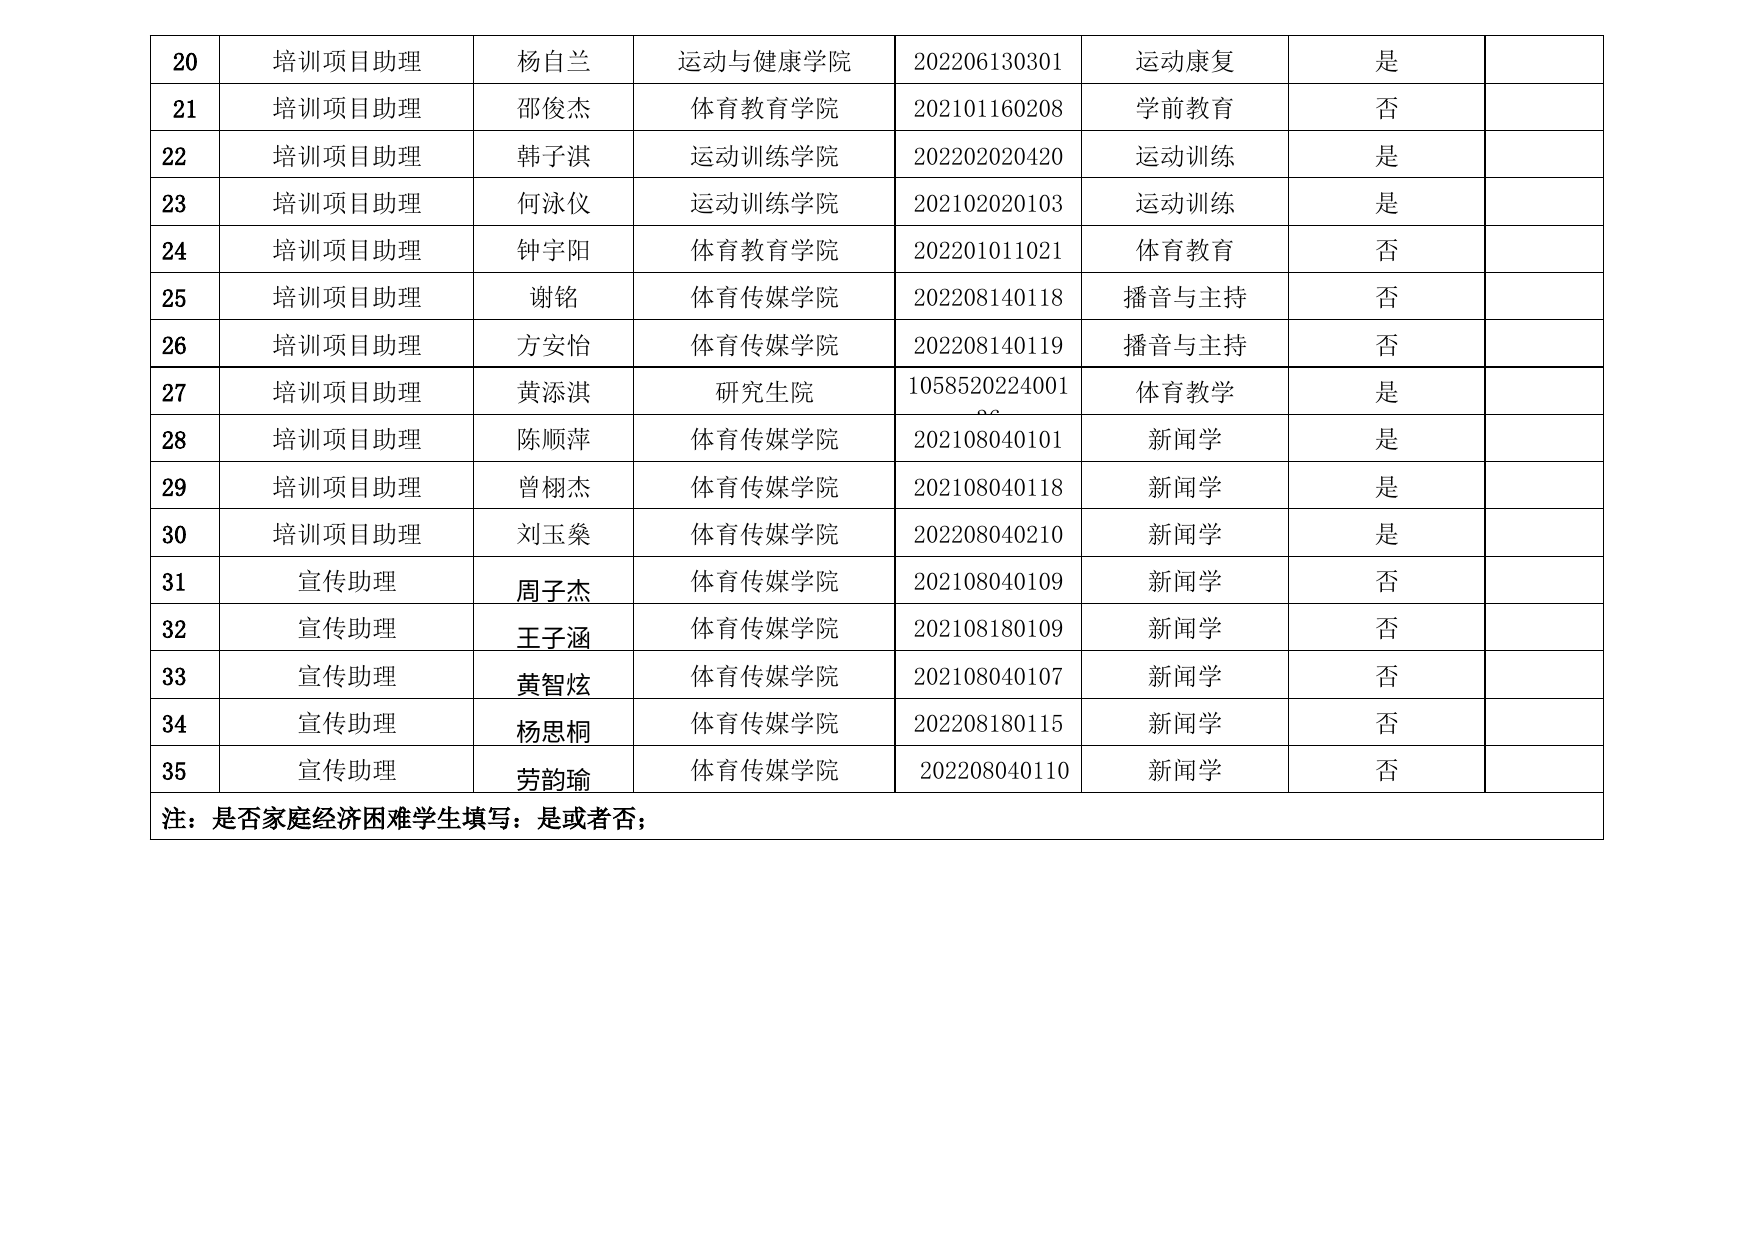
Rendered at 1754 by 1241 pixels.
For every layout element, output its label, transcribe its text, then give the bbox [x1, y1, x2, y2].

table_cell 刘玉燊 [474, 509, 633, 556]
table_cell 202108040107 [896, 651, 1081, 697]
table_cell 24 [151, 226, 219, 272]
table_cell 202108180109 [896, 604, 1081, 650]
table_cell 202208040210 [896, 509, 1081, 556]
table_cell 新闻学 [1082, 699, 1288, 745]
table_cell 是 [1289, 36, 1484, 83]
table_cell [1486, 36, 1603, 83]
table_cell 韩子淇 [474, 131, 633, 177]
table_cell 运动康复 [1082, 36, 1288, 83]
table_cell 运动训练学院 [634, 178, 894, 224]
table_cell 体育传媒学院 [634, 509, 894, 556]
table_cell 体育传媒学院 [634, 273, 894, 319]
table_cell 是 [1289, 368, 1484, 414]
table_cell 202208180115 [896, 699, 1081, 745]
table_cell 宣传助理 [220, 746, 473, 792]
table_cell 培训项目助理 [220, 178, 473, 224]
table_cell 否 [1289, 273, 1484, 319]
table_cell 27 [151, 368, 219, 414]
table_cell 否 [1289, 84, 1484, 130]
table_cell 陈顺萍 [474, 415, 633, 461]
table_cell 105852022400136 [896, 368, 1081, 414]
table_cell 35 [151, 746, 219, 792]
table_cell 学前教育 [1082, 84, 1288, 130]
table_cell 体育传媒学院 [634, 651, 894, 697]
table_cell [1486, 699, 1603, 745]
table_cell 新闻学 [1082, 651, 1288, 697]
table_cell [1486, 226, 1603, 272]
table_cell 新闻学 [1082, 604, 1288, 650]
table_cell 是 [1289, 131, 1484, 177]
table_cell [1486, 178, 1603, 224]
table_cell 21 [151, 84, 219, 130]
table_cell 31 [151, 557, 219, 603]
table_cell 体育教育学院 [634, 84, 894, 130]
table_cell [1486, 84, 1603, 130]
table_cell 29 [151, 462, 219, 508]
table_cell 体育教育学院 [634, 226, 894, 272]
table_cell [1486, 509, 1603, 556]
table_cell 注：是否家庭经济困难学生填写：是或者否； [151, 793, 1603, 839]
table_cell [1486, 462, 1603, 508]
table_cell 运动训练学院 [634, 131, 894, 177]
table_cell 方安怡 [474, 320, 633, 366]
table_cell 否 [1289, 699, 1484, 745]
table_cell 劳韵瑜 [474, 746, 633, 792]
table_cell 周子杰 [474, 557, 633, 603]
table_cell 宣传助理 [220, 557, 473, 603]
table_cell 202101160208 [896, 84, 1081, 130]
table_cell 运动与健康学院 [634, 36, 894, 83]
table_cell 否 [1289, 746, 1484, 792]
table_cell 播音与主持 [1082, 273, 1288, 319]
table_cell 体育传媒学院 [634, 557, 894, 603]
table_cell 202102020103 [896, 178, 1081, 224]
table_cell 202108040109 [896, 557, 1081, 603]
table_cell 王子涵 [474, 604, 633, 650]
table_cell 28 [151, 415, 219, 461]
table_cell 否 [1289, 226, 1484, 272]
table_cell 新闻学 [1082, 415, 1288, 461]
table_cell 体育传媒学院 [634, 320, 894, 366]
table_cell 体育传媒学院 [634, 699, 894, 745]
table_cell 谢铭 [474, 273, 633, 319]
table_cell 运动训练 [1082, 131, 1288, 177]
table_cell 30 [151, 509, 219, 556]
table_cell 新闻学 [1082, 509, 1288, 556]
table_cell 培训项目助理 [220, 273, 473, 319]
table_cell 体育传媒学院 [634, 746, 894, 792]
table_cell 培训项目助理 [220, 84, 473, 130]
table_cell 培训项目助理 [220, 462, 473, 508]
table_cell 202201011021 [896, 226, 1081, 272]
table_cell 研究生院 [634, 368, 894, 414]
table_cell 培训项目助理 [220, 320, 473, 366]
table_cell [1486, 746, 1603, 792]
table_cell 202108040118 [896, 462, 1081, 508]
table_cell 202206130301 [896, 36, 1081, 83]
table_cell 22 [151, 131, 219, 177]
table_cell 是 [1289, 415, 1484, 461]
table_cell [1486, 415, 1603, 461]
table_cell 是 [1289, 462, 1484, 508]
table_cell 新闻学 [1082, 746, 1288, 792]
table_cell 邵俊杰 [474, 84, 633, 130]
table_cell 是 [1289, 178, 1484, 224]
table_cell 杨思桐 [474, 699, 633, 745]
table_cell 体育传媒学院 [634, 462, 894, 508]
table_cell [1486, 273, 1603, 319]
table_cell 202202020420 [896, 131, 1081, 177]
table_cell 否 [1289, 557, 1484, 603]
table_cell 20 [151, 36, 219, 83]
table_cell 23 [151, 178, 219, 224]
table_cell 体育教学 [1082, 368, 1288, 414]
table_cell 何泳仪 [474, 178, 633, 224]
table_cell 新闻学 [1082, 462, 1288, 508]
table_cell 33 [151, 651, 219, 697]
table_cell 32 [151, 604, 219, 650]
table_cell 培训项目助理 [220, 131, 473, 177]
table_cell [1486, 651, 1603, 697]
table_cell 培训项目助理 [220, 368, 473, 414]
table_cell 202208140118 [896, 273, 1081, 319]
table_cell 宣传助理 [220, 699, 473, 745]
table_cell 否 [1289, 651, 1484, 697]
table_cell 新闻学 [1082, 557, 1288, 603]
table_cell 黄添淇 [474, 368, 633, 414]
table_cell [1486, 320, 1603, 366]
table_cell 宣传助理 [220, 604, 473, 650]
table_cell 34 [151, 699, 219, 745]
table_cell 杨自兰 [474, 36, 633, 83]
table_cell 25 [151, 273, 219, 319]
table_cell 体育教育 [1082, 226, 1288, 272]
table_cell [1486, 604, 1603, 650]
table_cell [1486, 557, 1603, 603]
table_cell 钟宇阳 [474, 226, 633, 272]
table_cell 否 [1289, 604, 1484, 650]
table_cell 培训项目助理 [220, 226, 473, 272]
table_cell 培训项目助理 [220, 415, 473, 461]
table_cell 202208040110 [896, 746, 1081, 792]
table_cell 运动训练 [1082, 178, 1288, 224]
table_cell 体育传媒学院 [634, 604, 894, 650]
table_cell 培训项目助理 [220, 509, 473, 556]
table_cell 26 [151, 320, 219, 366]
table_cell 202108040101 [896, 415, 1081, 461]
table_cell 曾栩杰 [474, 462, 633, 508]
table_cell 否 [1289, 320, 1484, 366]
table_cell 播音与主持 [1082, 320, 1288, 366]
table_cell 培训项目助理 [220, 36, 473, 83]
table_cell 黄智炫 [474, 651, 633, 697]
table_cell [1486, 131, 1603, 177]
table_cell 是 [1289, 509, 1484, 556]
table_cell 202208140119 [896, 320, 1081, 366]
table_cell 宣传助理 [220, 651, 473, 697]
table_cell 体育传媒学院 [634, 415, 894, 461]
table_cell [1486, 368, 1603, 414]
